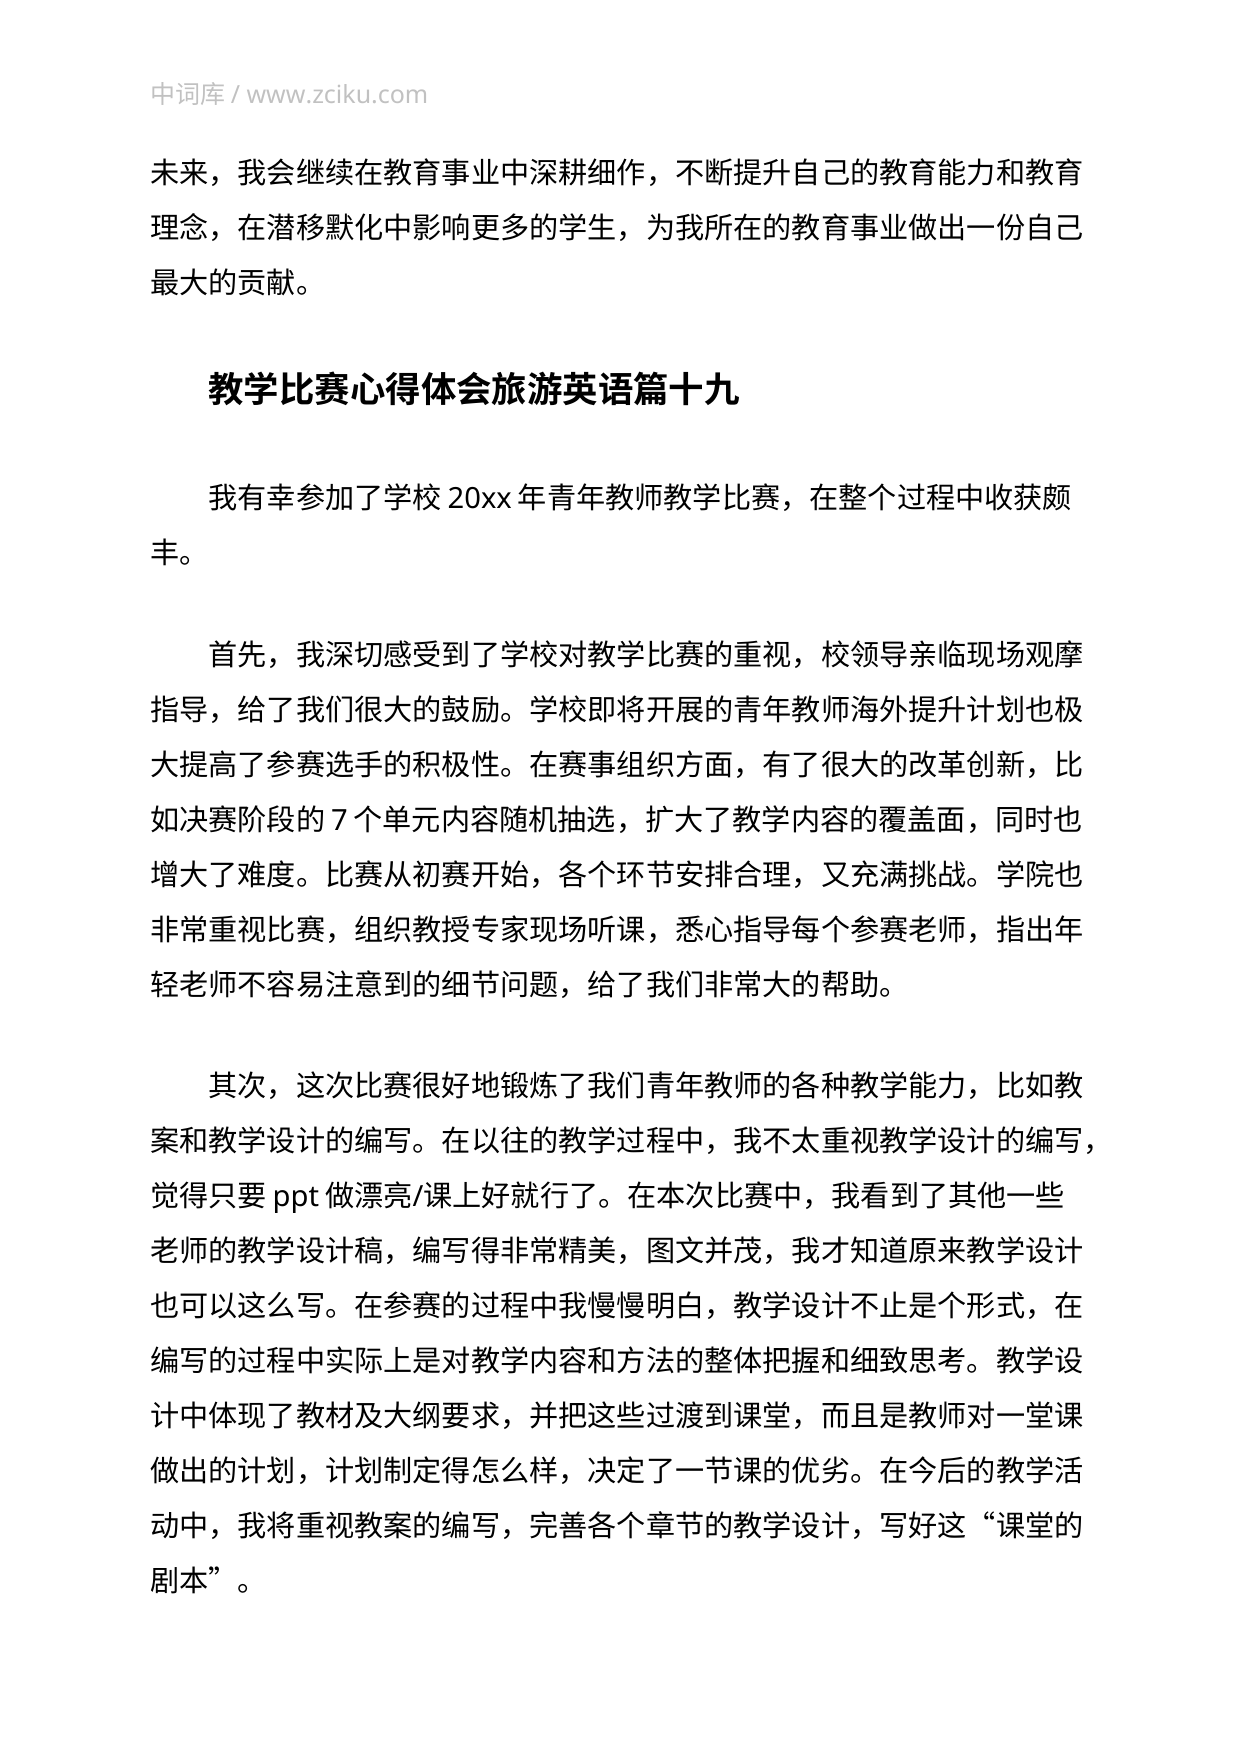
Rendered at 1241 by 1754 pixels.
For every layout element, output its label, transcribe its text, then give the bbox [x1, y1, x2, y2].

text 首先，我深切感受到了学校对教学比赛的重视，校领导亲临现场观摩指导，给了我们很大的鼓励。学校即将开展的青年教师海外提升计划也极大提高了参赛选手的积极性。在赛事组织方面，有了很大的改革创新，比如决赛阶段的7个单元内容随机抽选，扩大了教学内容的覆盖面，同时也增大了难度。比赛从初赛开始，各个环节安排合理，又充满挑战。学院也非常重视比赛，组织教授专家现场听课，悉心指导每个参赛老师，指出年轻老师不容易注意到的细节问题，给了我们非常大的帮助。 [150, 632, 1090, 1003]
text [150, 150, 1090, 302]
text 我有幸参加了学校20xx年青年教师教学比赛，在整个过程中收获颇丰。 [150, 475, 1090, 572]
text 其次，这次比赛很好地锻炼了我们青年教师的各种教学能力，比如教案和教学设计的编写。在以往的教学过程中，我不太重视教学设计的编写，觉得只要ppt做漂亮/课上好就行了。在本次比赛中，我看到了其他一些老师的教学设计稿，编写得非常精美，图文并茂，我才知道原来教学设计也可以这么写。在参赛的过程中我慢慢明白，教学设计不止是个形式，在编写的过程中实际上是对教学内容和方法的整体把握和细致思考。教学设计中体现了教材及大纲要求，并把这些过渡到课堂，而且是教师对一堂课做出的计划，计划制定得怎么样，决定了一节课的优劣。在今后的教学活动中，我将重视教案的编写，完善各个章节的教学设计，写好这“课堂的剧本”。 [150, 1063, 1090, 1599]
text 教学比赛心得体会旅游英语篇十九 [150, 362, 1090, 413]
